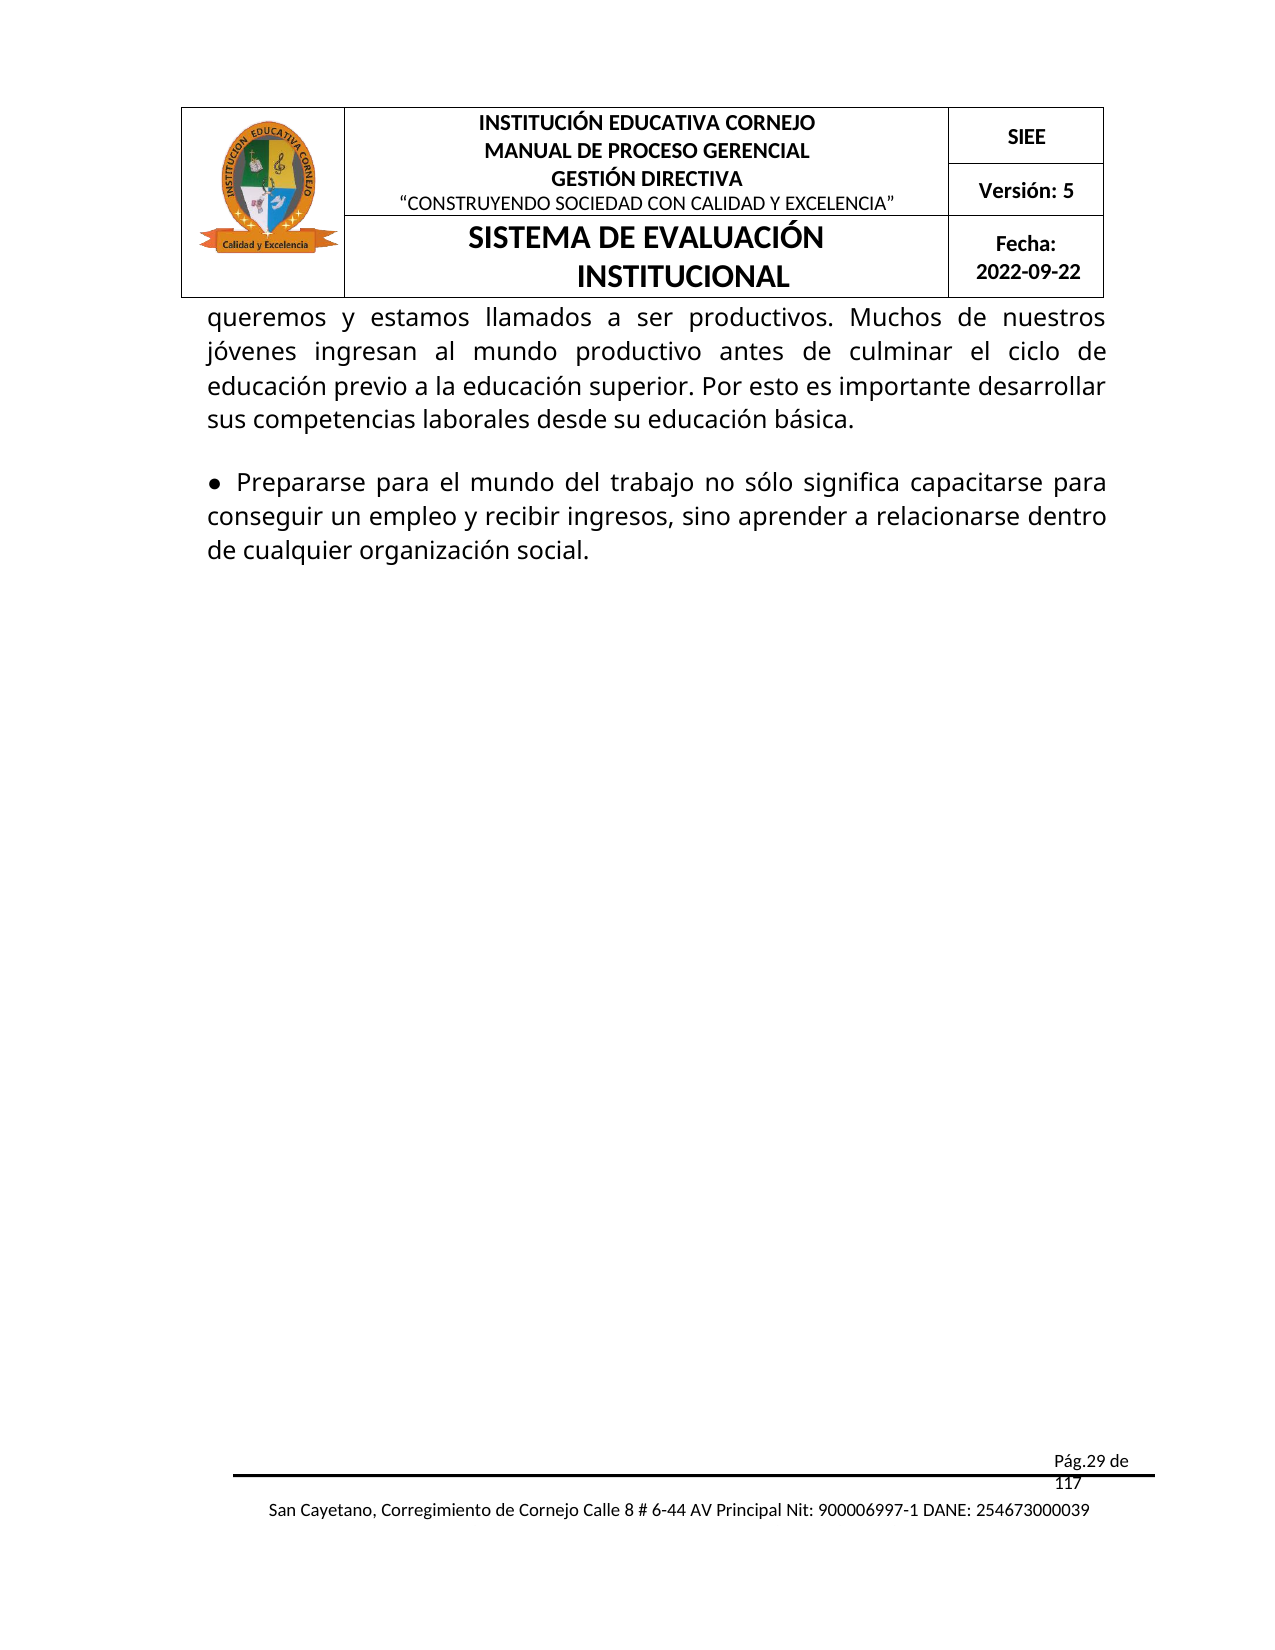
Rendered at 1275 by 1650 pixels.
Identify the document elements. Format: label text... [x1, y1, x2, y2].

picture [198, 120, 339, 254]
list Prepararse para el mundo del trabajo no sólo significa capacitarse para conseguir un empleo y recibir ingresos, sino aprender a relacionarse dentro de cualquier organización social. [207, 465, 1108, 567]
